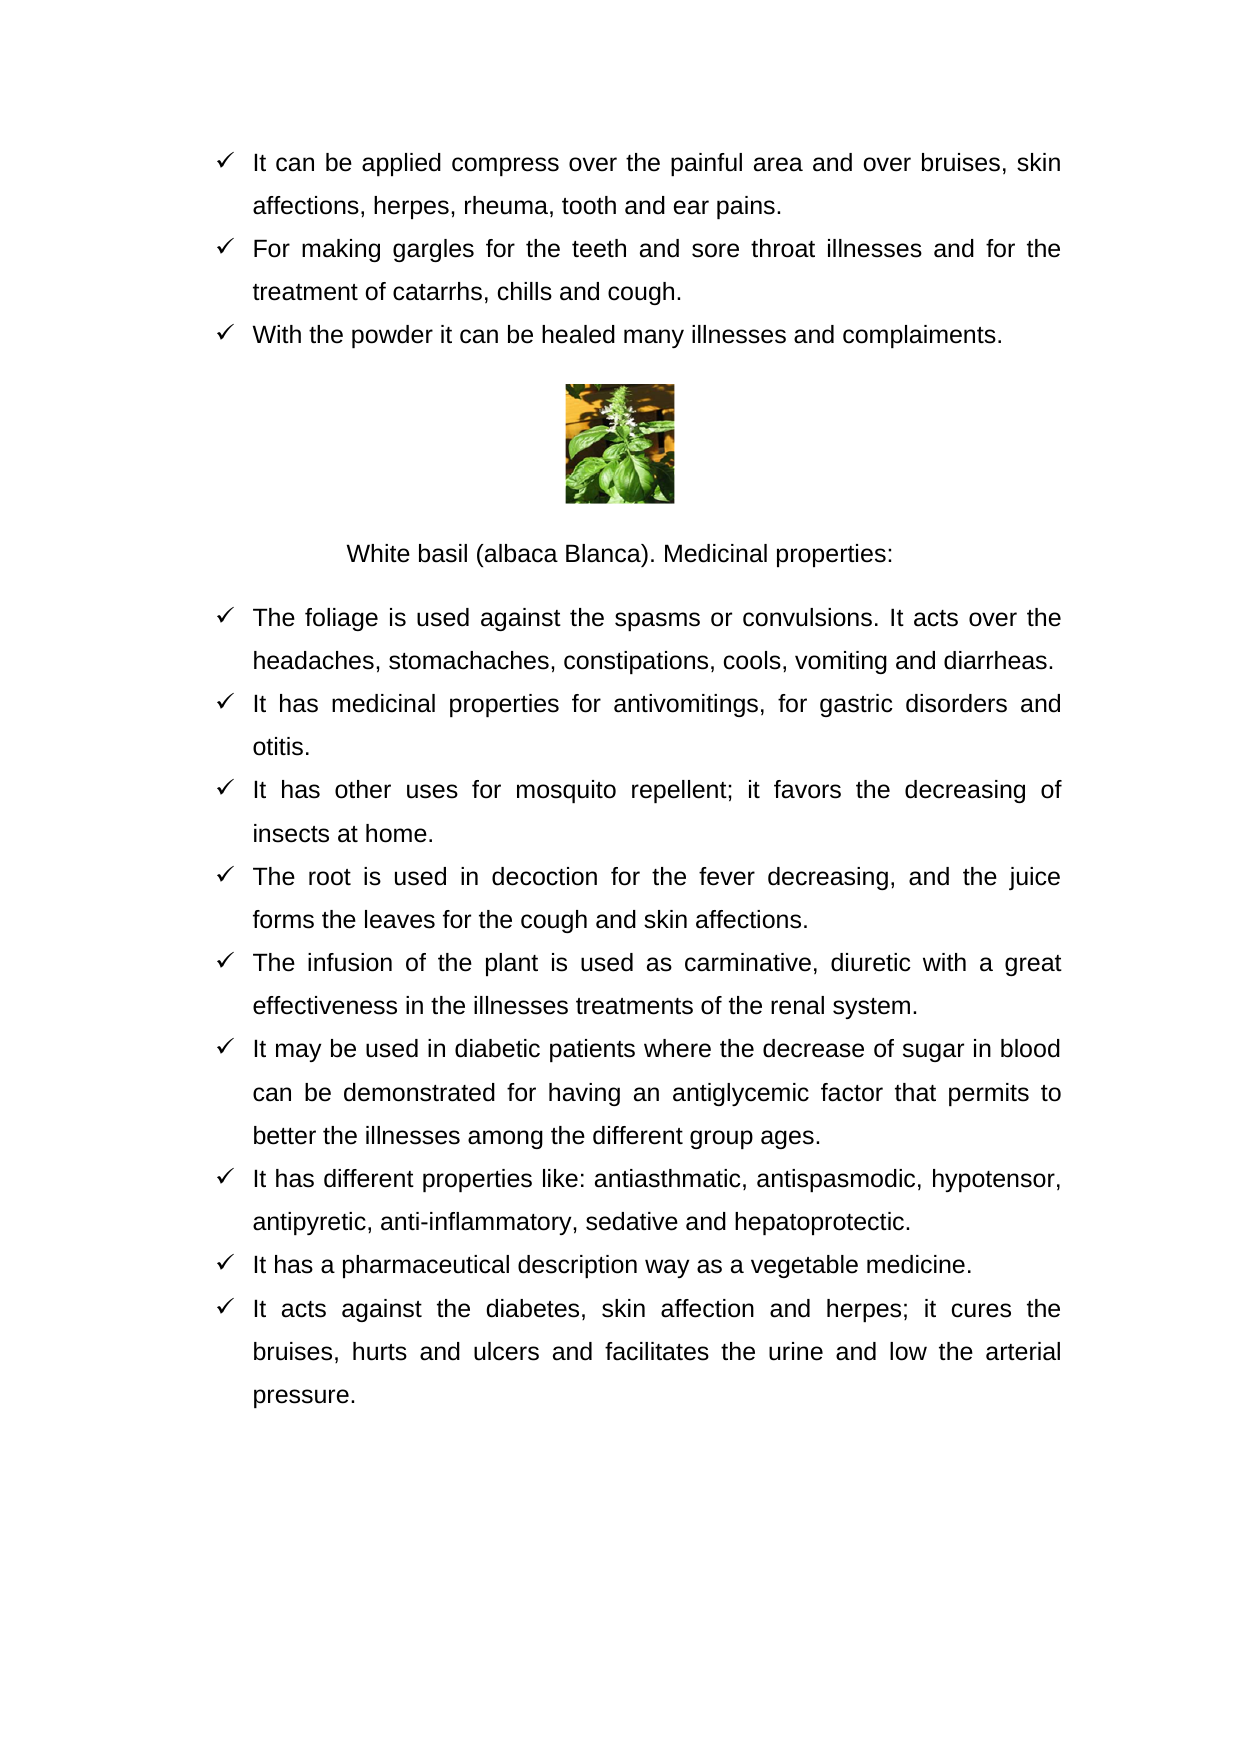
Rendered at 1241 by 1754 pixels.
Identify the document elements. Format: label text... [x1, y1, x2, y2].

list It can be applied compress over the painful area and over bruises, skin affections, herpes, rheuma, tooth and ear pains. [215, 148, 1063, 219]
list It has a pharmaceutical description way as a vegetable medicine. [215, 1250, 1063, 1279]
list It has medicinal properties for antivomitings, for gastric disorders and otitis. [215, 689, 1063, 761]
list For making gargles for the teeth and sore throat illnesses and for the treatment of catarrhs, chills and cough. [215, 234, 1063, 306]
text White basil (albaca Blanca). Medicinal properties: [177, 539, 1063, 567]
list The infusion of the plant is used as carminative, diuretic with a great effectiveness in the illnesses treatments of the renal system. [215, 948, 1063, 1020]
list It acts against the diabetes, skin affection and herpes; it cures the bruises, hurts and ulcers and facilitates the urine and low the arterial pressure. [215, 1293, 1063, 1409]
list With the powder it can be healed many illnesses and complaiments. [215, 320, 1063, 349]
list It has other uses for mosquito repellent; it favors the decreasing of insects at home. [215, 775, 1063, 847]
list The foliage is used against the spasms or convulsions. It acts over the headaches, stomachaches, constipations, cools, vomiting and diarrheas. [215, 603, 1063, 675]
list It has different properties like: antiasthmatic, antispasmodic, hypotensor, antipyretic, anti-inflammatory, sedative and hepatoprotectic. [215, 1164, 1063, 1236]
list The root is used in decoction for the fever decreasing, and the juice forms the leaves for the cough and skin affections. [215, 862, 1063, 934]
picture [565, 384, 675, 504]
list It may be used in diabetic patients where the decrease of sugar in blood can be demonstrated for having an antiglycemic factor that permits to better the illnesses among the different group ages. [215, 1034, 1063, 1149]
